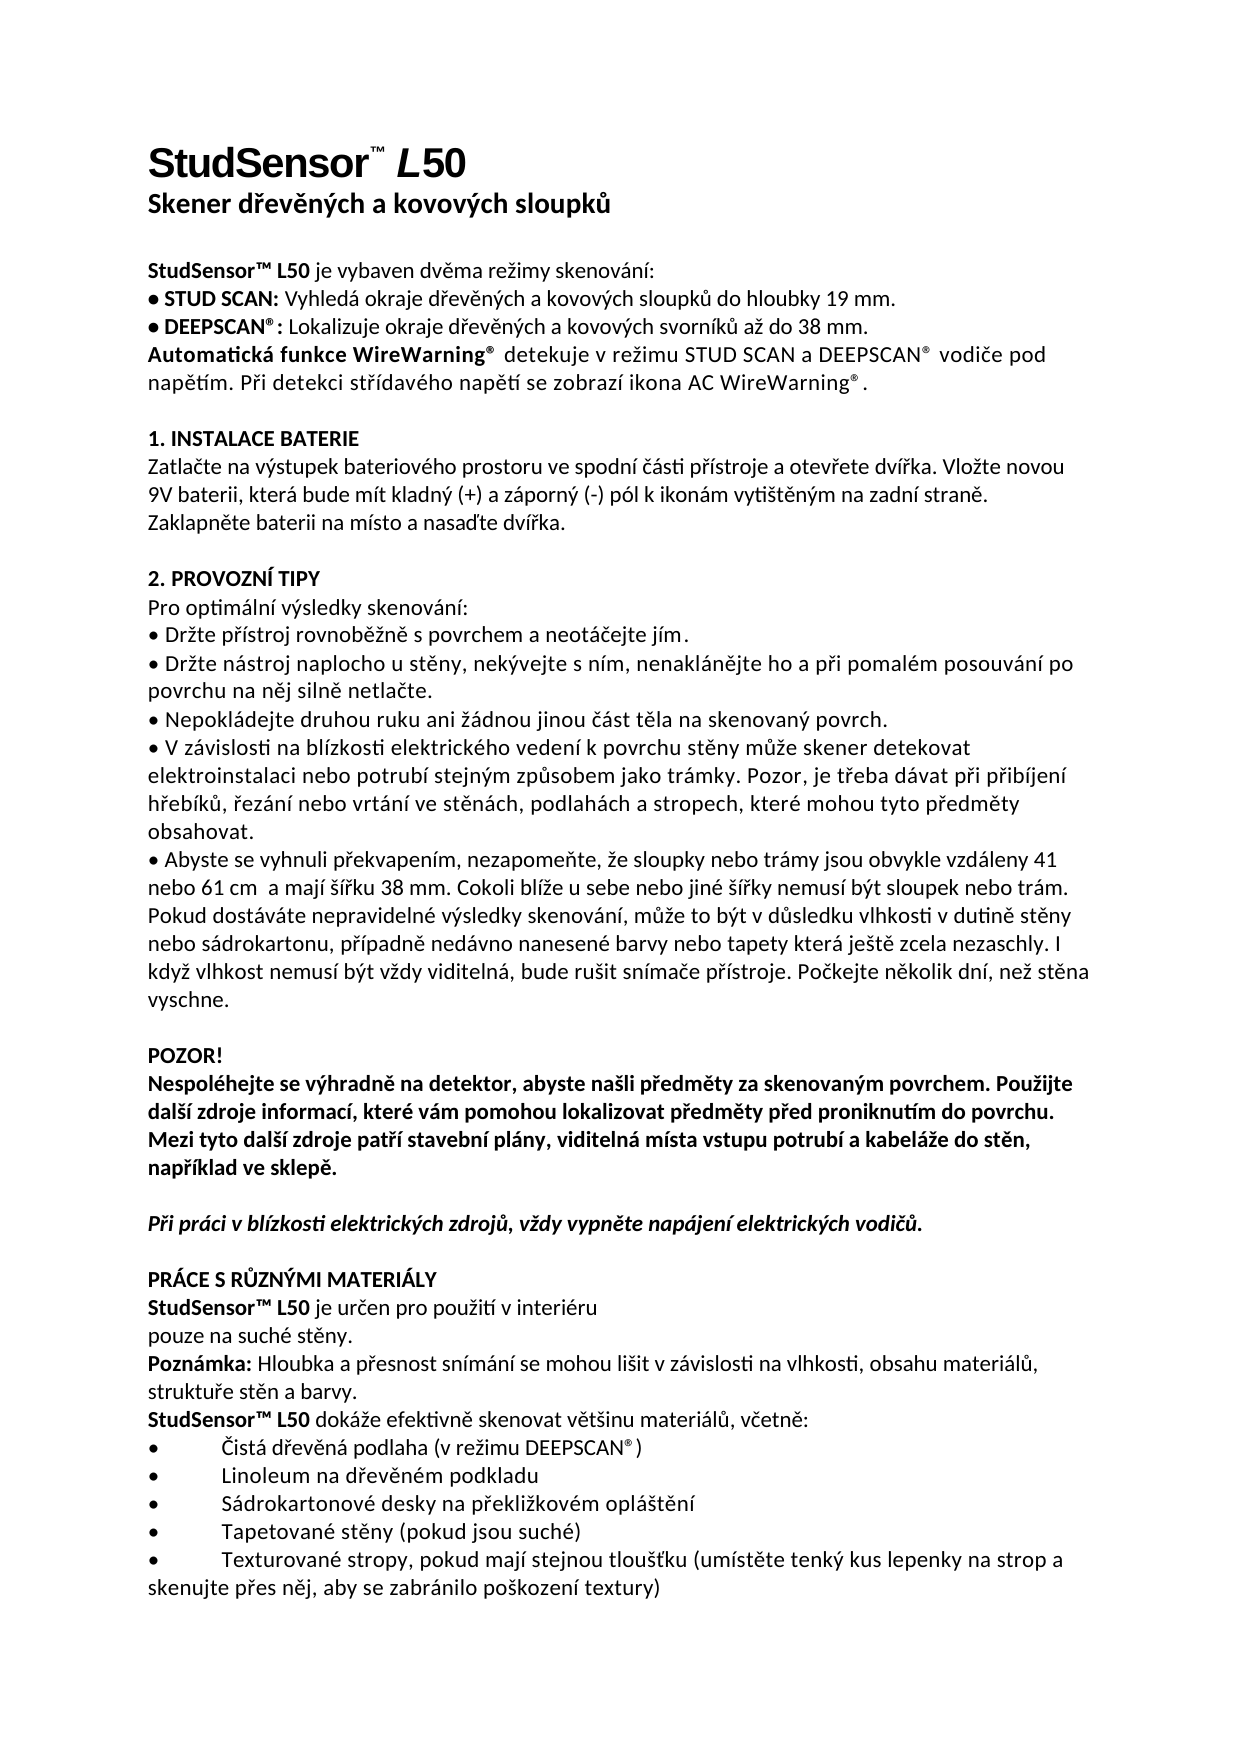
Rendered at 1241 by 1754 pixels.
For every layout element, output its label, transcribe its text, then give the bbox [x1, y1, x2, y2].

text StudSensor™ L50 je určen pro použití v interiéru [148, 1293, 1093, 1321]
text • Sádrokartonové desky na překližkovém opláštění [148, 1489, 1093, 1517]
text StudSensor™ L50 dokáže efektivně skenovat většinu materiálů, včetně: [148, 1405, 1093, 1433]
text pouze na suché stěny. [148, 1321, 1093, 1349]
text • V závislosti na blízkosti elektrického vedení k povrchu stěny může skener detekovat elektroinstalaci nebo potrubí stejným způsobem jako trámky. Pozor, je třeba dávat při přibíjení hřebíků, řezání nebo vrtání ve stěnách, podlahách a stropech, které mohou tyto předměty obsahovat. [148, 733, 1093, 845]
text • Držte nástroj naplocho u stěny, nekývejte s ním, nenaklánějte ho a při pomalém posouvání po povrchu na něj silně netlačte. [148, 649, 1093, 705]
text Skener dřevěných a kovových sloupků [148, 185, 1093, 221]
text StudSensor™ L50 je vybaven dvěma režimy skenování: [148, 256, 1093, 284]
text StudSensor™ L50 [148, 148, 1093, 185]
text • Linoleum na dřevěném podkladu [148, 1461, 1093, 1489]
text Pokud dostáváte nepravidelné výsledky skenování, může to být v důsledku vlhkosti v dutině stěny nebo sádrokartonu, případně nedávno nanesené barvy nebo tapety která ještě zcela nezaschly. I když vlhkost nemusí být vždy viditelná, bude rušit snímače přístroje. Počkejte několik dní, než stěna vyschne. [148, 901, 1093, 1013]
text Poznámka: Hloubka a přesnost snímání se mohou lišit v závislosti na vlhkosti, obsahu materiálů, struktuře stěn a barvy. [148, 1349, 1093, 1405]
text • Čistá dřevěná podlaha (v režimu DEEPSCAN®) [148, 1433, 1093, 1461]
text • STUD SCAN: Vyhledá okraje dřevěných a kovových sloupků do hloubky 19 mm. [148, 284, 1093, 312]
text 2. PROVOZNÍ TIPY [148, 564, 1093, 593]
text PRÁCE S RŮZNÝMI MATERIÁLY [148, 1265, 1093, 1293]
text Nespoléhejte se výhradně na detektor, abyste našli předměty za skenovaným povrchem. Použijte další zdroje informací, které vám pomohou lokalizovat předměty před proniknutím do povrchu. Mezi tyto další zdroje patří stavební plány, viditelná místa vstupu potrubí a kabeláže do stěn, například ve sklepě. [148, 1069, 1093, 1181]
text Zatlačte na výstupek bateriového prostoru ve spodní části přístroje a otevřete dvířka. Vložte novou 9V baterii, která bude mít kladný (+) a záporný (-) pól k ikonám vytištěným na zadní straně. Zaklapněte baterii na místo a nasaďte dvířka. [148, 452, 1093, 537]
text • Texturované stropy, pokud mají stejnou tloušťku (umístěte tenký kus lepenky na strop a skenujte přes něj, aby se zabránilo poškození textury) [148, 1545, 1093, 1601]
text • DEEPSCAN®: Lokalizuje okraje dřevěných a kovových svorníků až do 38 mm. [148, 312, 1093, 340]
text • Nepokládejte druhou ruku ani žádnou jinou část těla na skenovaný povrch. [148, 705, 1093, 733]
text 1. INSTALACE BATERIE [148, 424, 1093, 452]
text Při práci v blízkosti elektrických zdrojů, vždy vypněte napájení elektrických vodičů. [148, 1209, 1093, 1237]
text • Tapetované stěny (pokud jsou suché) [148, 1517, 1093, 1545]
text POZOR! [148, 1041, 1093, 1069]
text • Abyste se vyhnuli překvapením, nezapomeňte, že sloupky nebo trámy jsou obvykle vzdáleny 41 nebo 61 cm a mají šířku 38 mm. Cokoli blíže u sebe nebo jiné šířky nemusí být sloupek nebo trám. [148, 845, 1093, 901]
text Automatická funkce WireWarning® detekuje v režimu STUD SCAN a DEEPSCAN® vodiče pod napětím. Při detekci střídavého napětí se zobrazí ikona AC WireWarning®. [148, 340, 1093, 396]
text Pro optimální výsledky skenování: [148, 593, 1093, 621]
text • Držte přístroj rovnoběžně s povrchem a neotáčejte jím. [148, 621, 1093, 649]
